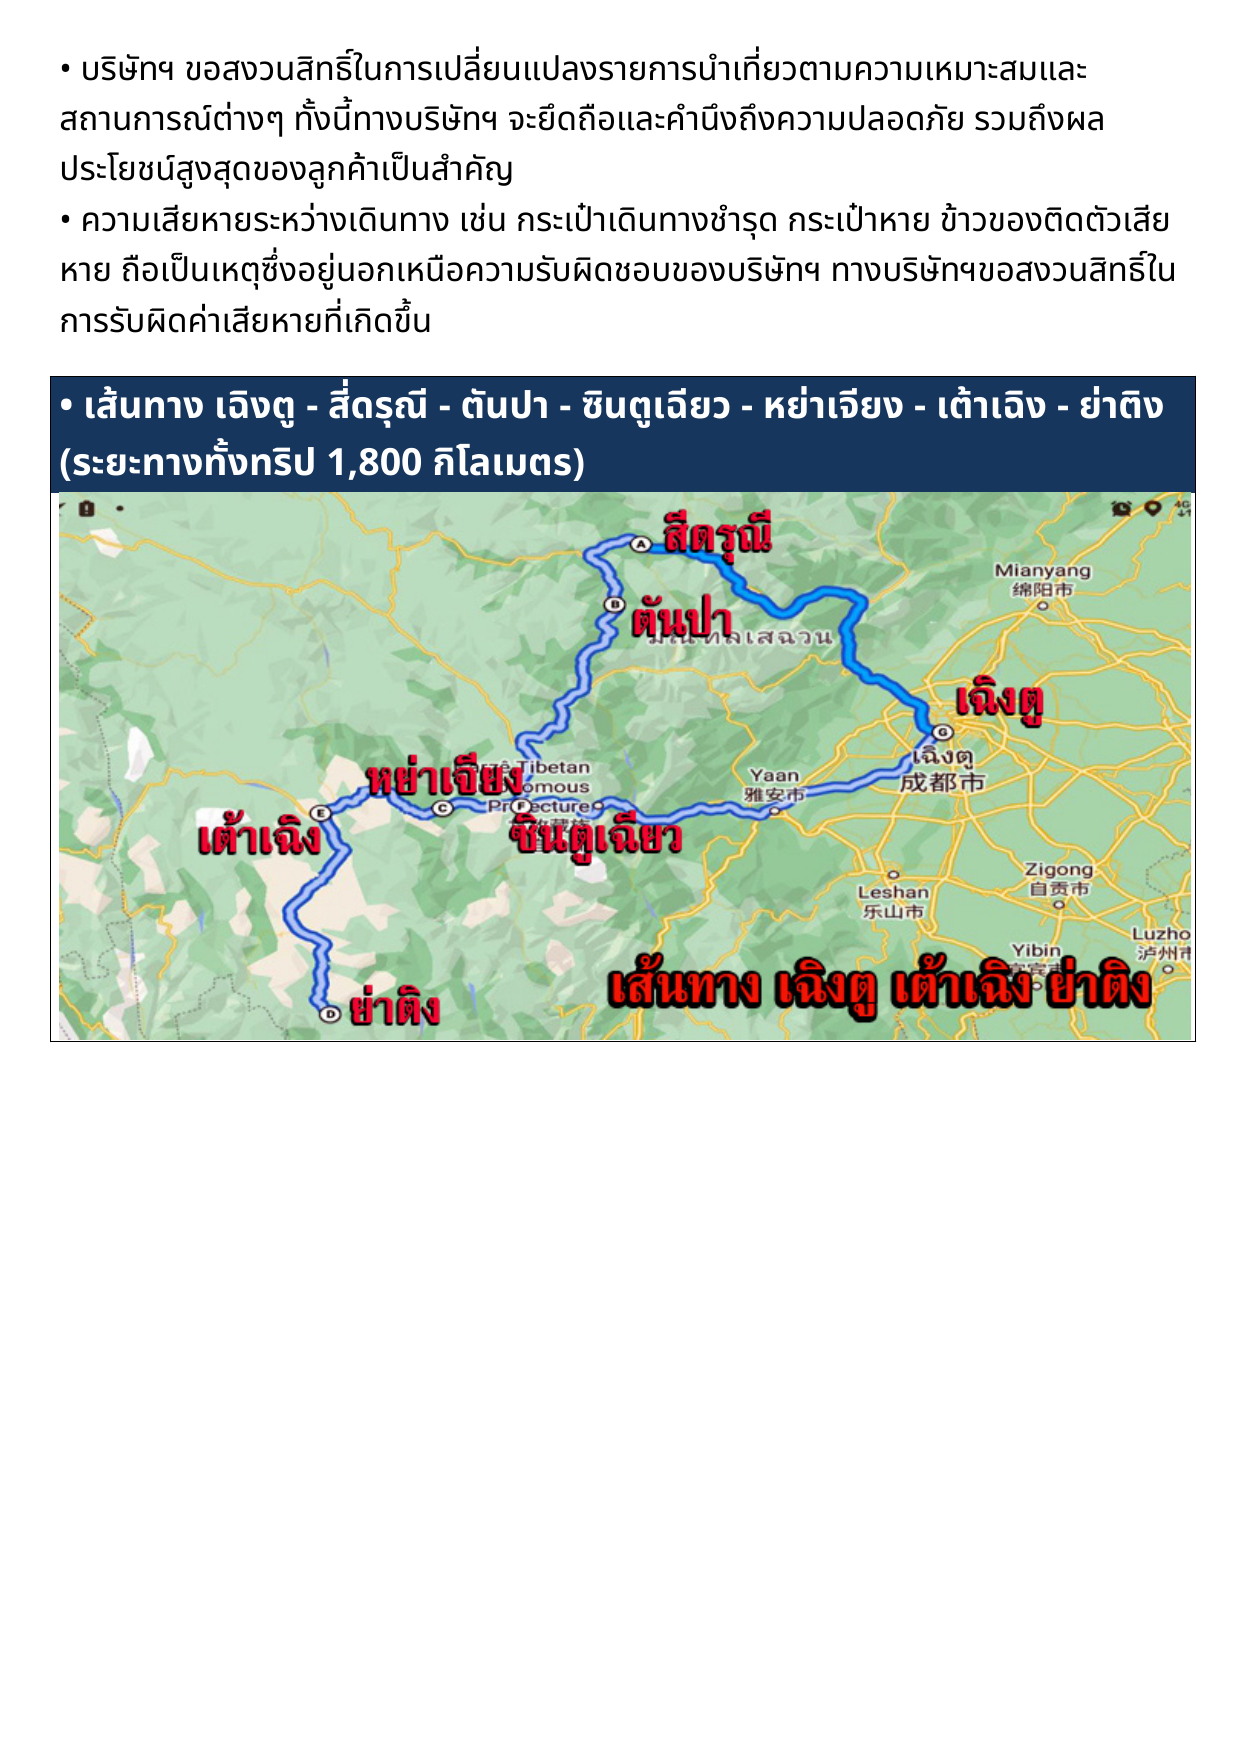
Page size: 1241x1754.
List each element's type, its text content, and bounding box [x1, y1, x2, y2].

picture [59, 492, 1192, 1040]
text • ความเสียหายระหว่างเดินทาง เช่น กระเป๋าเดินทางชำรุด กระเป๋าหาย ข้าวของติดตัวเสียหาย ถือเป็นเหตุซึ่งอยู่นอกเหนือความรับผิดชอบของบริษัทฯ ทางบริษัทฯขอสงวนสิทธิ์ในการรับผิดค่าเสียหายที่เกิดขึ้น [59, 196, 1187, 347]
text • เส้นทาง เฉิงตู - สี่ดรุณี - ตันปา - ซินตูเฉียว - หย่าเจียง - เต้าเฉิง - ย่าติง (ระยะทางทั้งทริป 1,800 กิโลเมตร) [51, 377, 1195, 493]
text • บริษัทฯ ขอสงวนสิทธิ์ในการเปลี่ยนแปลงรายการนำเที่ยวตามความเหมาะสมและสถานการณ์ต่างๆ ทั้งนี้ทางบริษัทฯ จะยึดถือและคำนึงถึงความปลอดภัย รวมถึงผลประโยชน์สูงสุดของลูกค้าเป็นสำคัญ [59, 44, 1187, 196]
